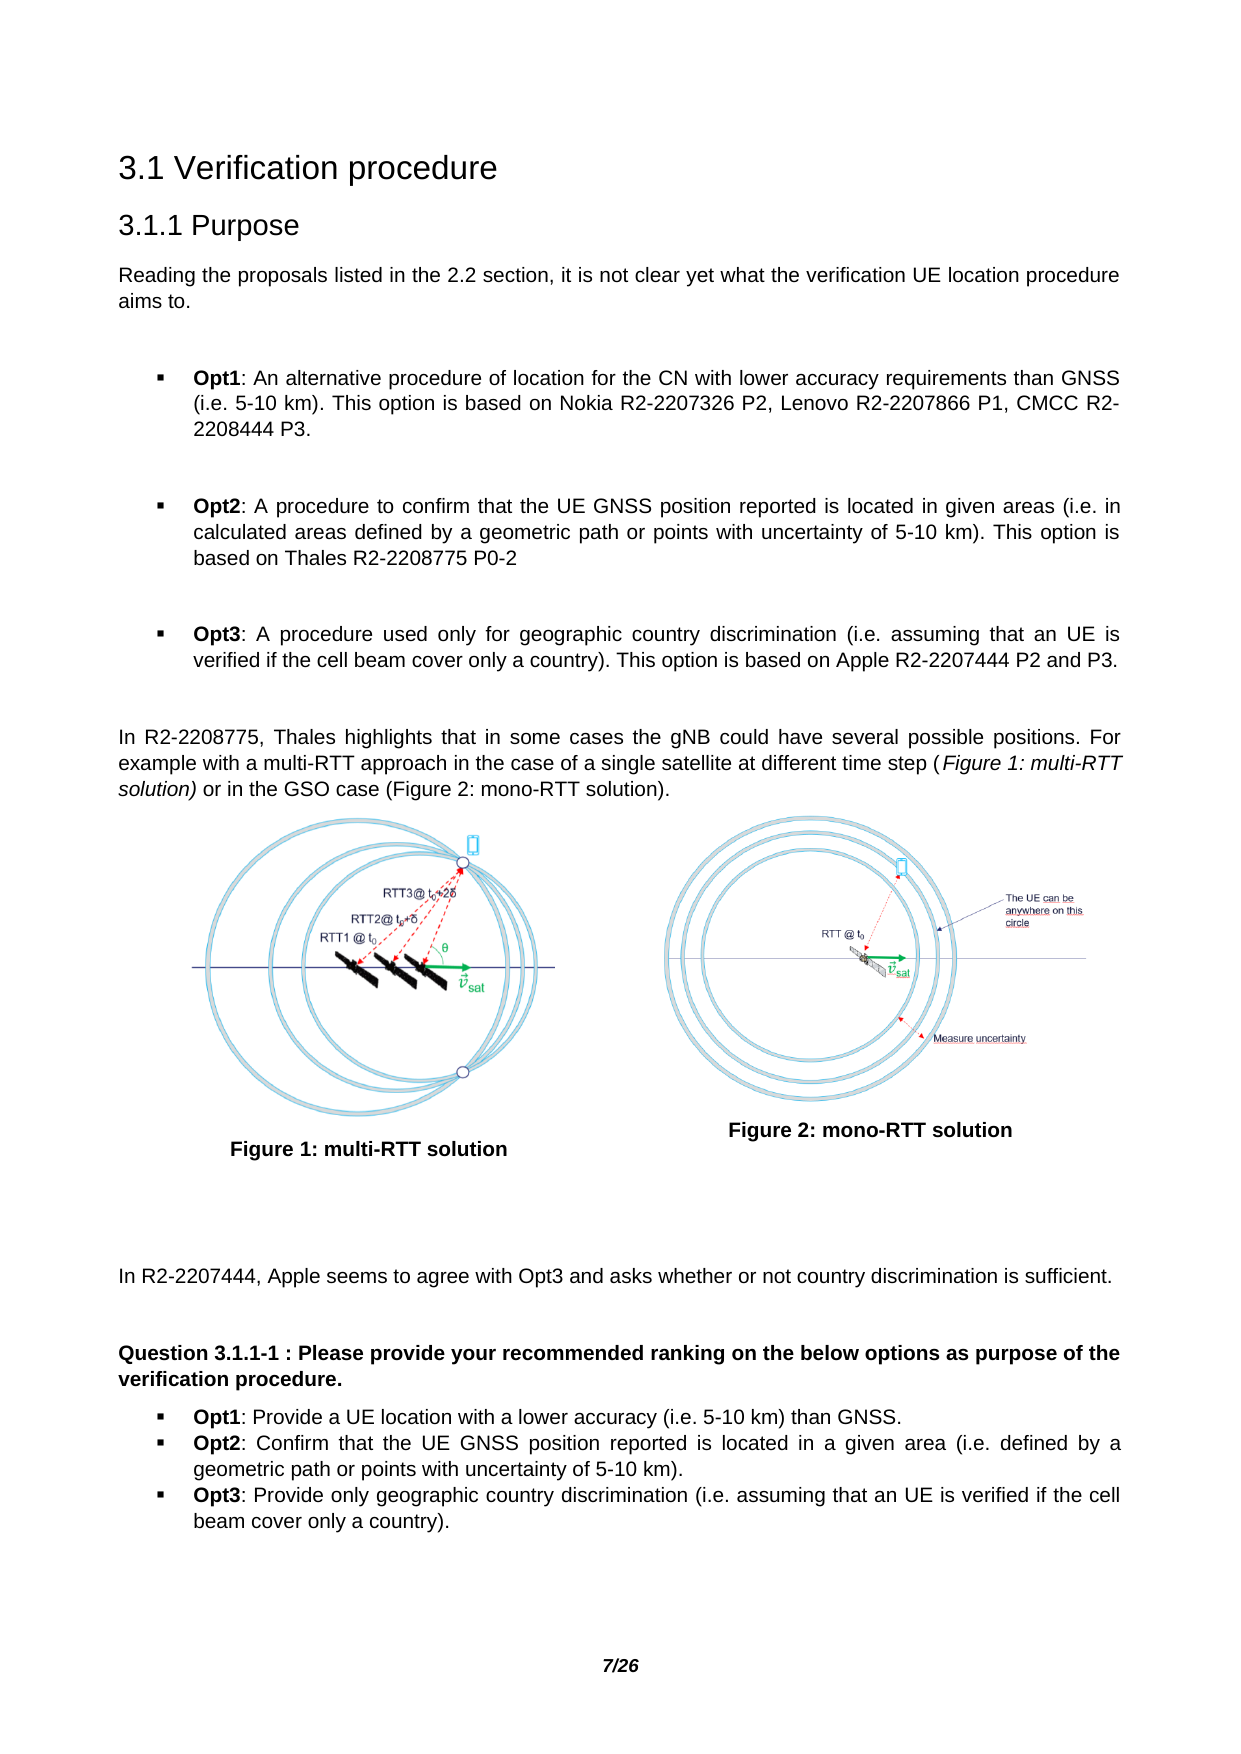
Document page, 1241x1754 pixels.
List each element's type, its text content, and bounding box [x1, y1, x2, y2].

text Reading the proposals listed in the 2.2 section, it is not clear yet what the verification UE location procedure aims to. [118, 263, 1122, 313]
table_header Figure 1: multi-RTT solution [118, 815, 619, 1188]
list Opt1: An alternative procedure of location for the CN with lower accuracy requirements than GNSS (i.e. 5-10 km). This option is based on Nokia R2-2207326 P2, Lenovo R2-2207866 P1, CMCC R2-2208444 P3. [156, 365, 1122, 441]
list Opt1: Provide a UE location with a lower accuracy (i.e. 5-10 km) than GNSS. [156, 1405, 1122, 1429]
text In R2-2207444, Apple seems to agree with Opt3 and asks whether or not country discrimination is sufficient. [118, 1264, 1122, 1288]
subtitle 3.1.1 Purpose [118, 208, 1122, 241]
picture [182, 814, 555, 1123]
list Opt2: Confirm that the UE GNSS position reported is located in a given area (i.e. defined by a geometric path or points with uncertainty of 5-10 km). [156, 1431, 1122, 1481]
picture [654, 814, 1087, 1104]
text Question 3.1.1-1 : Please provide your recommended ranking on the below options as purpose of the verification procedure. [118, 1341, 1122, 1391]
text In R2-2208775, Thales highlights that in some cases the gNB could have several possible positions. For example with a multi-RTT approach in the case of a single satellite at different time step (Figure 1: multi-RTT solution) or in the GSO case (Figure 2: mono-RTT solution). [118, 725, 1122, 800]
subtitle 3.1 Verification procedure [118, 148, 1122, 186]
list Opt3: A procedure used only for geographic country discrimination (i.e. assuming that an UE is verified if the cell beam cover only a country). This option is based on Apple R2-2207444 P2 and P3. [156, 622, 1122, 672]
table_header Figure 2: mono-RTT solution [620, 815, 1121, 1188]
list Opt3: Provide only geographic country discrimination (i.e. assuming that an UE is verified if the cell beam cover only a country). [156, 1483, 1122, 1533]
list Opt2: A procedure to confirm that the UE GNSS position reported is located in given areas (i.e. in calculated areas defined by a geometric path or points with uncertainty of 5-10 km). This option is based on Thales R2-2208775 P0-2 [156, 494, 1122, 569]
